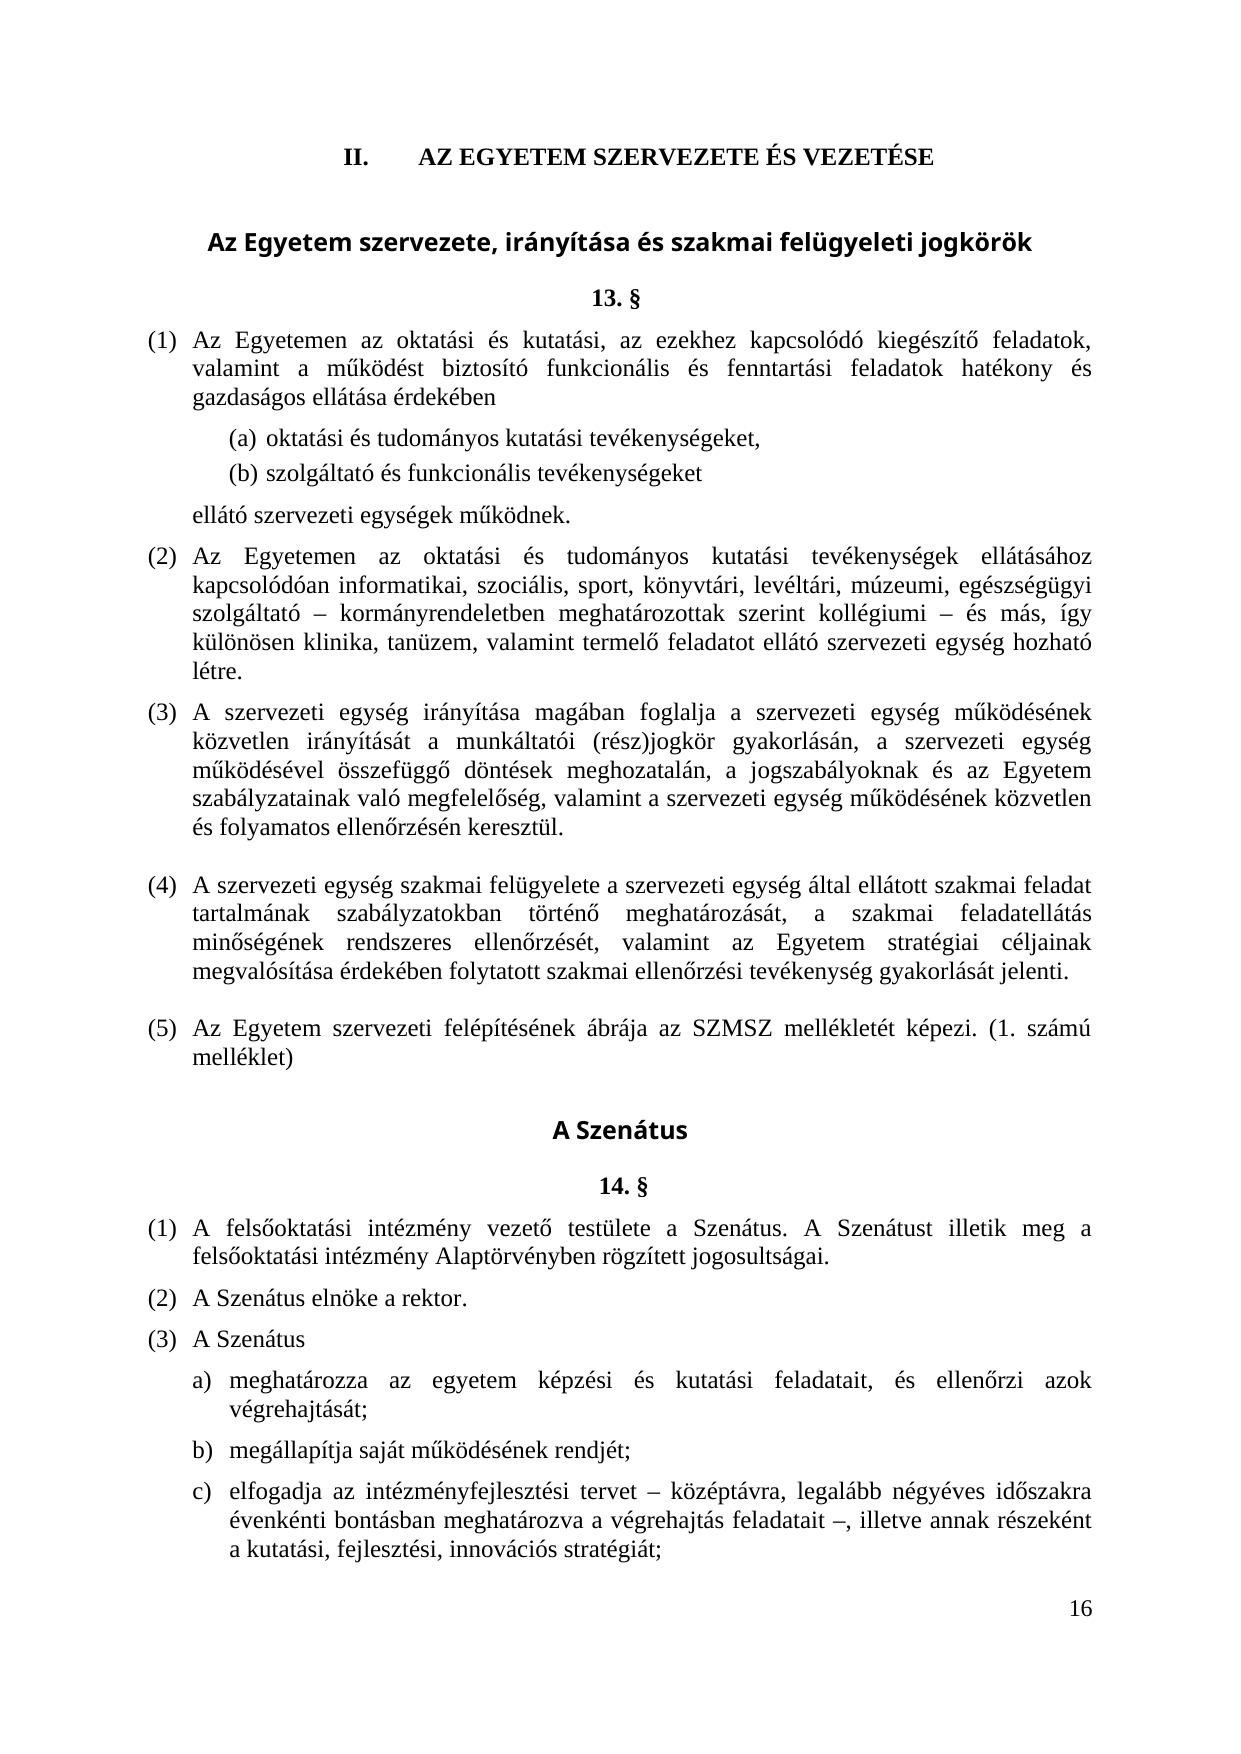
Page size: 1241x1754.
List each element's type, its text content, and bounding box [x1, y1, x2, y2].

list A Szenátus [148, 1324, 1092, 1353]
list A felsőoktatási intézmény vezető testülete a Szenátus. A Szenátust illetik meg a felsőoktatási intézmény Alaptörvényben rögzített jogosultságai. [148, 1213, 1092, 1270]
list A szervezeti egység szakmai felügyelete a szervezeti egység által ellátott szakmai feladat tartalmának szabályzatokban történő meghatározását, a szakmai feladatellátás minőségének rendszeres ellenőrzését, valamint az Egyetem stratégiai céljainak megvalósítása érdekében folytatott szakmai ellenőrzési tevékenység gyakorlását jelenti. [148, 870, 1092, 985]
list oktatási és tudományos kutatási tevékenységeket, [229, 423, 1092, 452]
list elfogadja az intézményfejlesztési tervet – középtávra, legalább négyéves időszakra évenkénti bontásban meghatározva a végrehajtás feladatait –, illetve annak részeként a kutatási, fejlesztési, innovációs stratégiát; [192, 1476, 1092, 1563]
subtitle Az Egyetem szervezete, irányítása és szakmai felügyeleti jogkörök [148, 224, 1092, 258]
list Az Egyetemen az oktatási és kutatási, az ezekhez kapcsolódó kiegészítő feladatok, valamint a működést biztosító funkcionális és fenntartási feladatok hatékony és gazdaságos ellátása érdekében [148, 325, 1092, 411]
subtitle AZ EGYETEM SZERVEZETE ÉS VEZETÉSE [185, 142, 1092, 171]
text ellátó szervezeti egységek működnek. [192, 500, 1092, 528]
list A Szenátus elnöke a rektor. [148, 1283, 1092, 1311]
list megállapítja saját működésének rendjét; [192, 1435, 1092, 1464]
list Az Egyetemen az oktatási és tudományos kutatási tevékenységek ellátásához kapcsolódóan informatikai, szociális, sport, könyvtári, levéltári, múzeumi, egészségügyi szolgáltató – kormányrendeletben meghatározottak szerint kollégiumi – és más, így különösen klinika, tanüzem, valamint termelő feladatot ellátó szervezeti egység hozható létre. [148, 541, 1092, 685]
list meghatározza az egyetem képzési és kutatási feladatait, és ellenőrzi azok végrehajtását; [192, 1365, 1092, 1423]
list szolgáltató és funkcionális tevékenységeket [229, 458, 1092, 487]
list Az Egyetem szervezeti felépítésének ábrája az SZMSZ mellékletét képezi. (1. számú melléklet) [148, 1013, 1092, 1071]
list § [140, 283, 1092, 312]
list § [154, 1171, 1092, 1200]
subtitle A Szenátus [148, 1112, 1092, 1146]
list A szervezeti egység irányítása magában foglalja a szervezeti egység működésének közvetlen irányítását a munkáltatói (rész)jogkör gyakorlásán, a szervezeti egység működésével összefüggő döntések meghozatalán, a jogszabályoknak és az Egyetem szabályzatainak való megfelelőség, valamint a szervezeti egység működésének közvetlen és folyamatos ellenőrzésén keresztül. [148, 697, 1092, 841]
